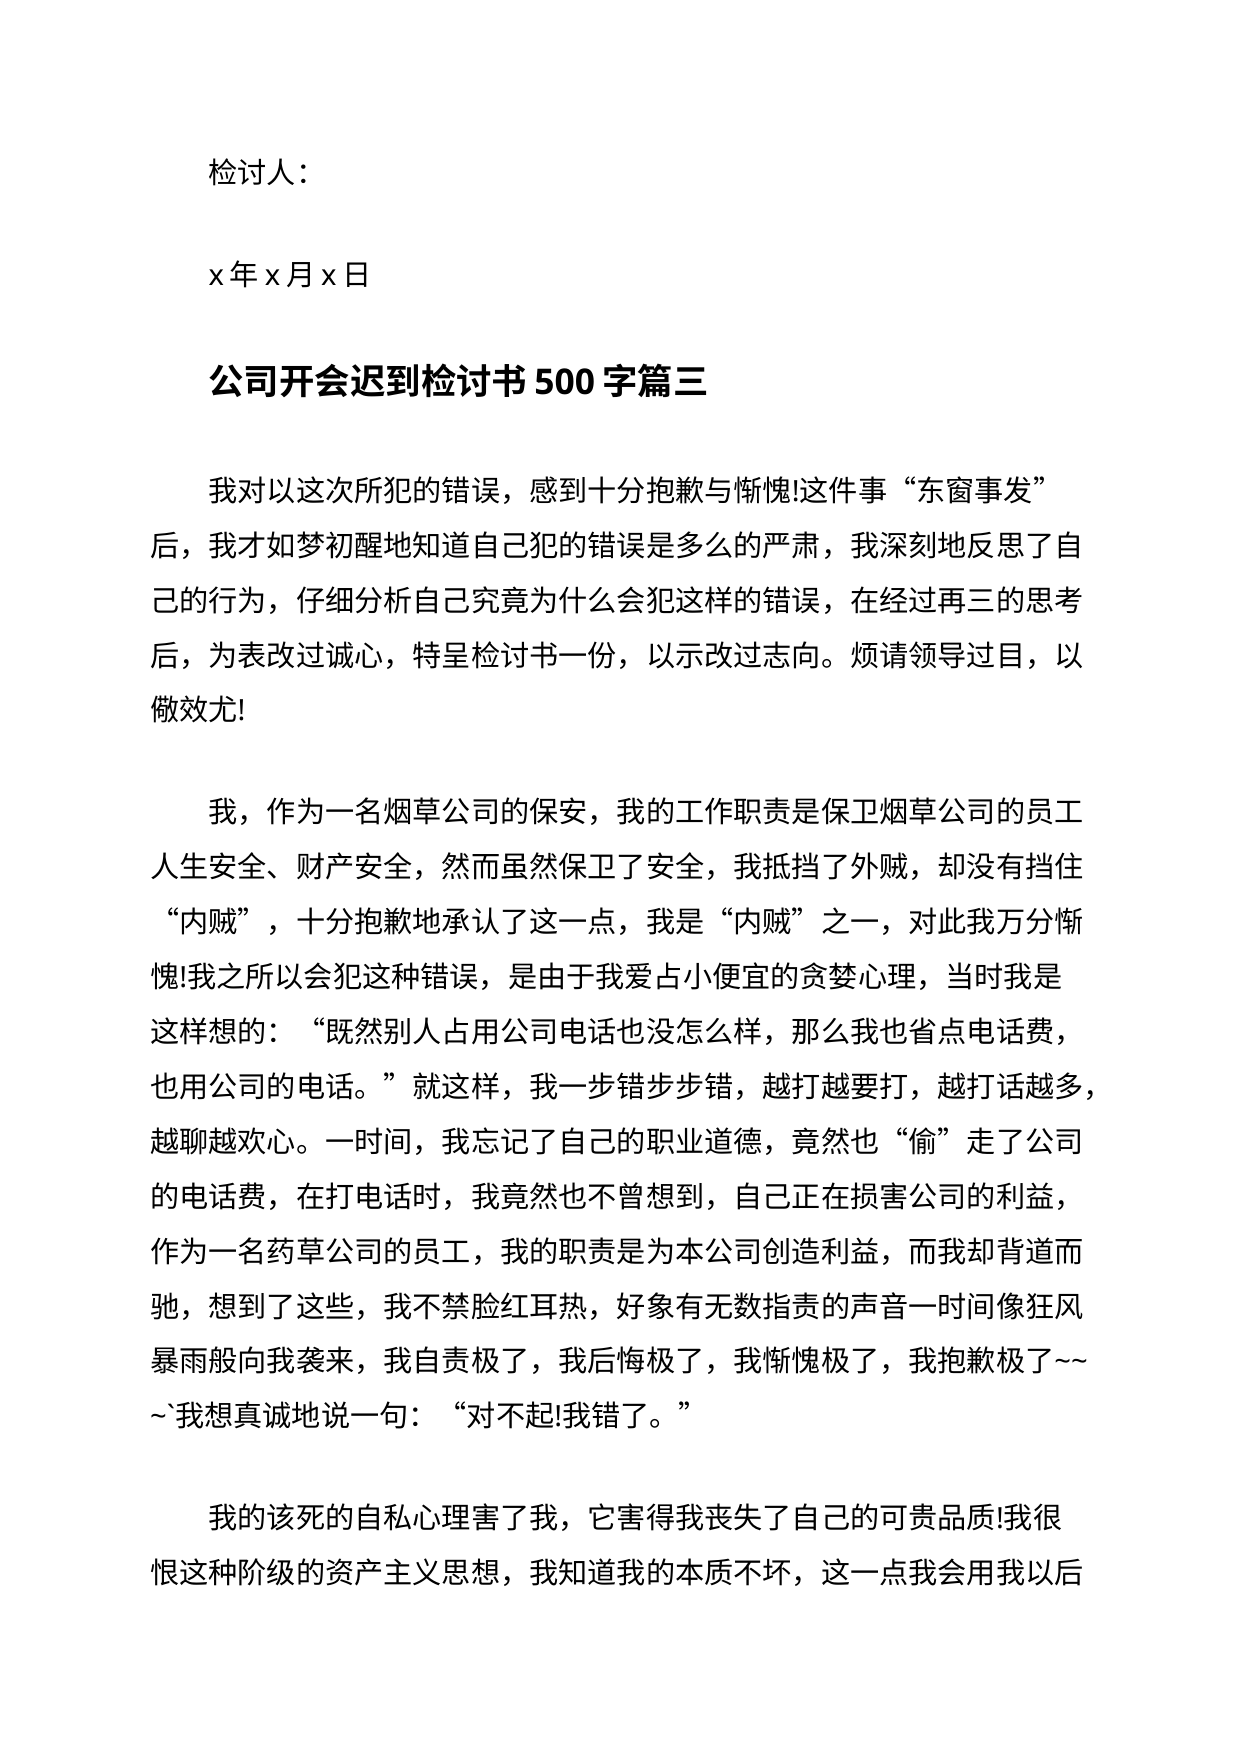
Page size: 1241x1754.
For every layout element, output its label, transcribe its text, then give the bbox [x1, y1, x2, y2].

text 我，作为一名烟草公司的保安，我的工作职责是保卫烟草公司的员工人生安全、财产安全，然而虽然保卫了安全，我抵挡了外贼，却没有挡住“内贼”，十分抱歉地承认了这一点，我是“内贼”之一，对此我万分惭愧!我之所以会犯这种错误，是由于我爱占小便宜的贪婪心理，当时我是这样想的：“既然别人占用公司电话也没怎么样，那么我也省点电话费，也用公司的电话。”就这样，我一步错步步错，越打越要打，越打话越多，越聊越欢心。一时间，我忘记了自己的职业道德，竟然也“偷”走了公司的电话费，在打电话时，我竟然也不曾想到，自己正在损害公司的利益，作为一名药草公司的员工，我的职责是为本公司创造利益，而我却背道而驰，想到了这些，我不禁脸红耳热，好象有无数指责的声音一时间像狂风暴雨般向我袭来，我自责极了，我后悔极了，我惭愧极了，我抱歉极了~~~`我想真诚地说一句：“对不起!我错了。” [150, 789, 1090, 1435]
text 公司开会迟到检讨书500字篇三 [150, 354, 1090, 405]
text 我对以这次所犯的错误，感到十分抱歉与惭愧!这件事“东窗事发”后，我才如梦初醒地知道自己犯的错误是多么的严肃，我深刻地反思了自己的行为，仔细分析自己究竟为什么会犯这样的错误，在经过再三的思考后，为表改过诚心，特呈检讨书一份，以示改过志向。烦请领导过目，以儆效尤! [150, 467, 1090, 729]
text x年x月x日 [150, 252, 1090, 294]
text 检讨人： [150, 150, 1090, 192]
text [150, 1495, 1090, 1592]
